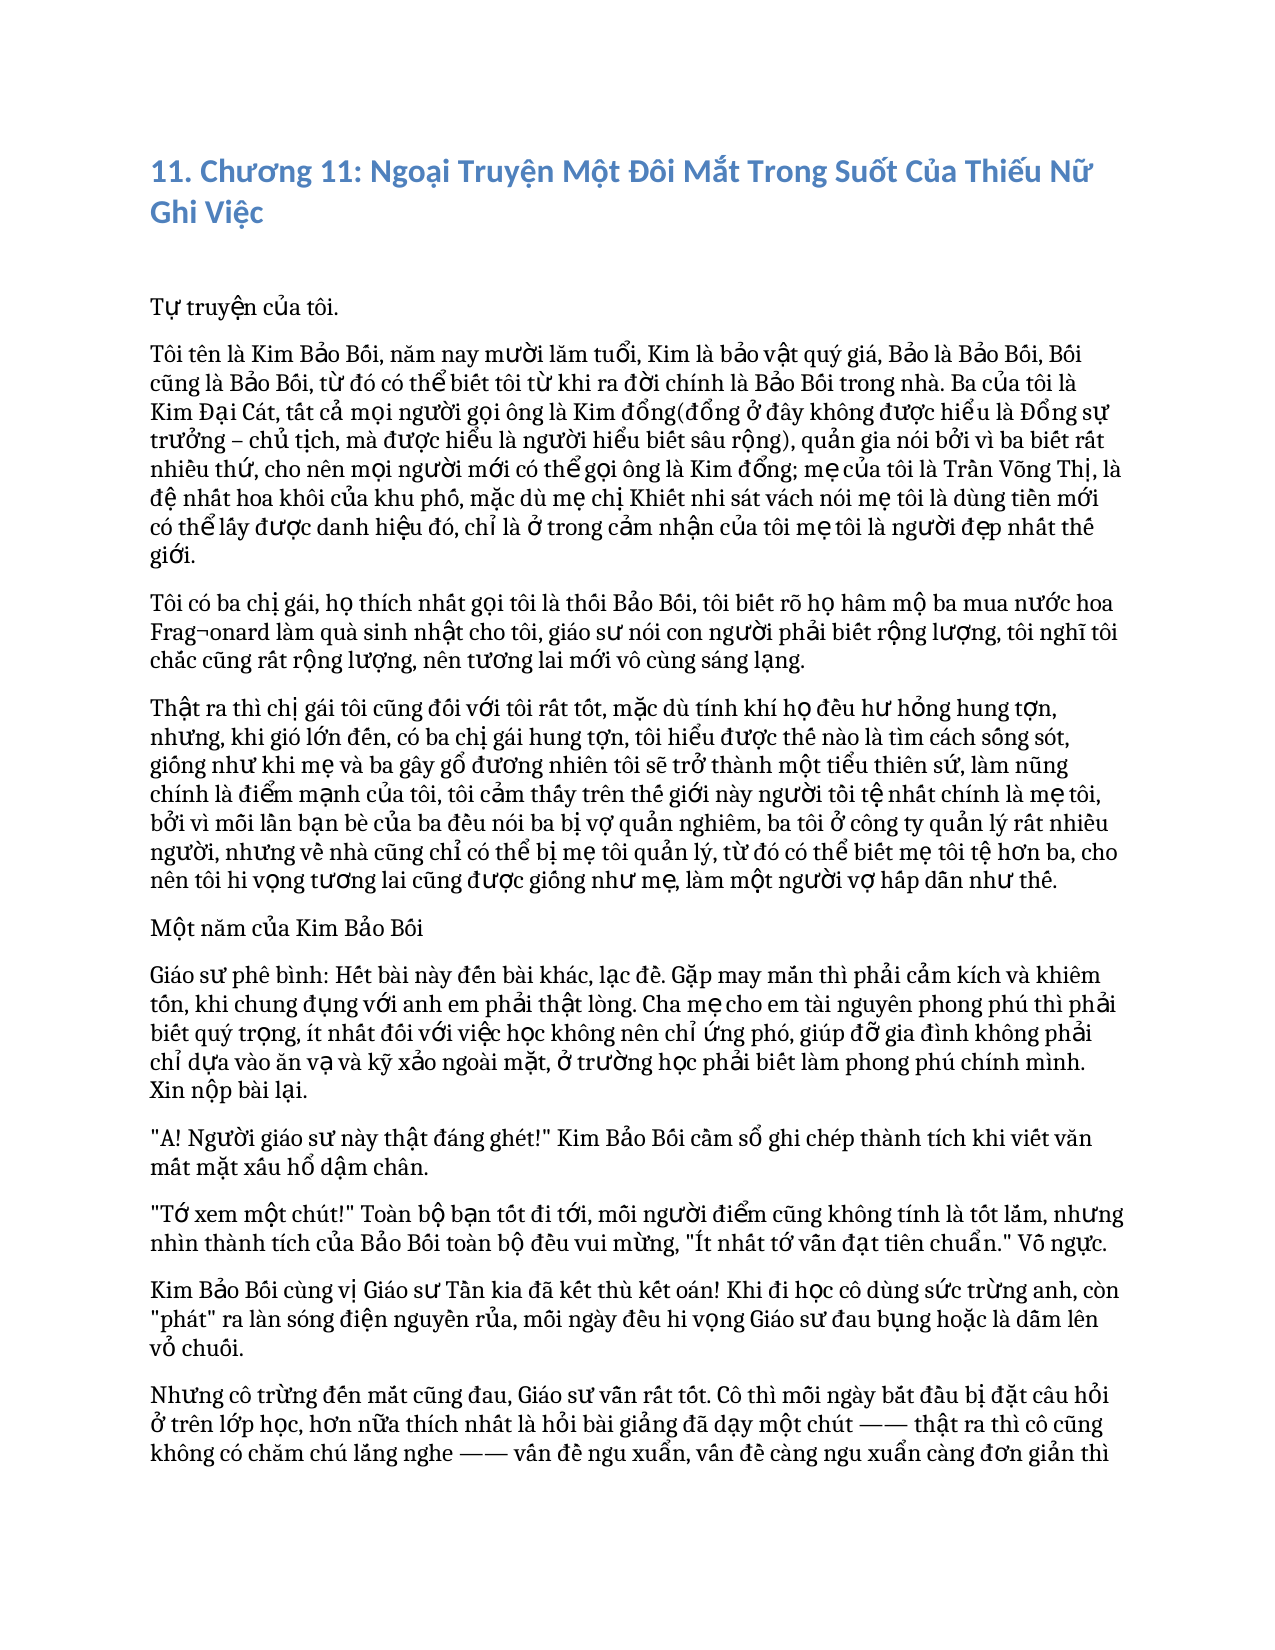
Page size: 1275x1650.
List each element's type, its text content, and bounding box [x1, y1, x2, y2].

text Tự truyện của tôi. [150, 235, 1125, 321]
text Tôi tên là Kim Bảo Bối, năm nay mười lăm tuổi, Kim là bảo vật quý giá, Bảo là Bảo Bối, Bối cũng là Bảo Bối, từ đó có thể biết tôi từ khi ra đời chính là Bảo Bối trong nhà. Ba của tôi là Kim Đại Cát, tất cả mọi người gọi ông là Kim đổng(đổng ở đây không được hiểu là Đổng sự trưởng – chủ tịch, mà được hiểu là người hiểu biết sâu rộng), quản gia nói bởi vì ba biết rất nhiều thứ, cho nên mọi người mới có thể gọi ông là Kim đổng; mẹ của tôi là Trần Võng Thị, là đệ nhất hoa khôi của khu phố, mặc dù mẹ chị Khiết nhi sát vách nói mẹ tôi là dùng tiền mới có thể lấy được danh hiệu đó, chỉ là ở trong cảm nhận của tôi mẹ tôi là người đẹp nhất thế giới. [150, 340, 1125, 570]
text Thật ra thì chị gái tôi cũng đối với tôi rất tốt, mặc dù tính khí họ đều hư hỏng hung tợn, nhưng, khi gió lớn đến, có ba chị gái hung tợn, tôi hiểu được thế nào là tìm cách sống sót, giống như khi mẹ và ba gây gổ đương nhiên tôi sẽ trở thành một tiểu thiên sứ, làm nũng chính là điểm mạnh của tôi, tôi cảm thấy trên thế giới này người tồi tệ nhất chính là mẹ tôi, bởi vì mỗi lần bạn bè của ba đều nói ba bị vợ quản nghiêm, ba tôi ở công ty quản lý rất nhiều người, nhưng về nhà cũng chỉ có thể bị mẹ tôi quản lý, từ đó có thể biết mẹ tôi tệ hơn ba, cho nên tôi hi vọng tương lai cũng được giống như mẹ, làm một người vợ hấp dẫn như thế. [150, 694, 1125, 895]
text Tôi có ba chị gái, họ thích nhất gọi tôi là thối Bảo Bối, tôi biết rõ họ hâm mộ ba mua nước hoa Frag¬onard làm quà sinh nhật cho tôi, giáo sư nói con người phải biết rộng lượng, tôi nghĩ tôi chắc cũng rất rộng lượng, nên tương lai mới vô cùng sáng lạng. [150, 589, 1125, 675]
text "A! Người giáo sư này thật đáng ghét!" Kim Bảo Bối cầm sổ ghi chép thành tích khi viết văn mất mặt xấu hổ dậm chân. [150, 1124, 1125, 1181]
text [150, 1381, 1125, 1468]
text "Tớ xem một chút!" Toàn bộ bạn tốt đi tới, mỗi người điểm cũng không tính là tốt lắm, nhưng nhìn thành tích của Bảo Bối toàn bộ đều vui mừng, "Ít nhất tớ vẫn đạt tiên chuẩn." Vỗ ngực. [150, 1200, 1125, 1258]
text Một năm của Kim Bảo Bối [150, 914, 1125, 943]
subtitle 11. Chương 11: Ngoại Truyện Một Đôi Mắt Trong Suốt Của Thiếu Nữ Ghi Việc [150, 150, 1125, 231]
text Giáo sư phê bình: Hết bài này đến bài khác, lạc đề. Gặp may mắn thì phải cảm kích và khiêm tốn, khi chung đụng với anh em phải thật lòng. Cha mẹ cho em tài nguyên phong phú thì phải biết quý trọng, ít nhất đối với việc học không nên chỉ ứng phó, giúp đỡ gia đình không phải chỉ dựa vào ăn vạ và kỹ xảo ngoài mặt, ở trường học phải biết làm phong phú chính mình. Xin nộp bài lại. [150, 961, 1125, 1105]
text Kim Bảo Bối cùng vị Giáo sư Tần kia đã kết thù kết oán! Khi đi học cô dùng sức trừng anh, còn "phát" ra làn sóng điện nguyền rủa, mỗi ngày đều hi vọng Giáo sư đau bụng hoặc là dẫm lên vỏ chuối. [150, 1276, 1125, 1363]
